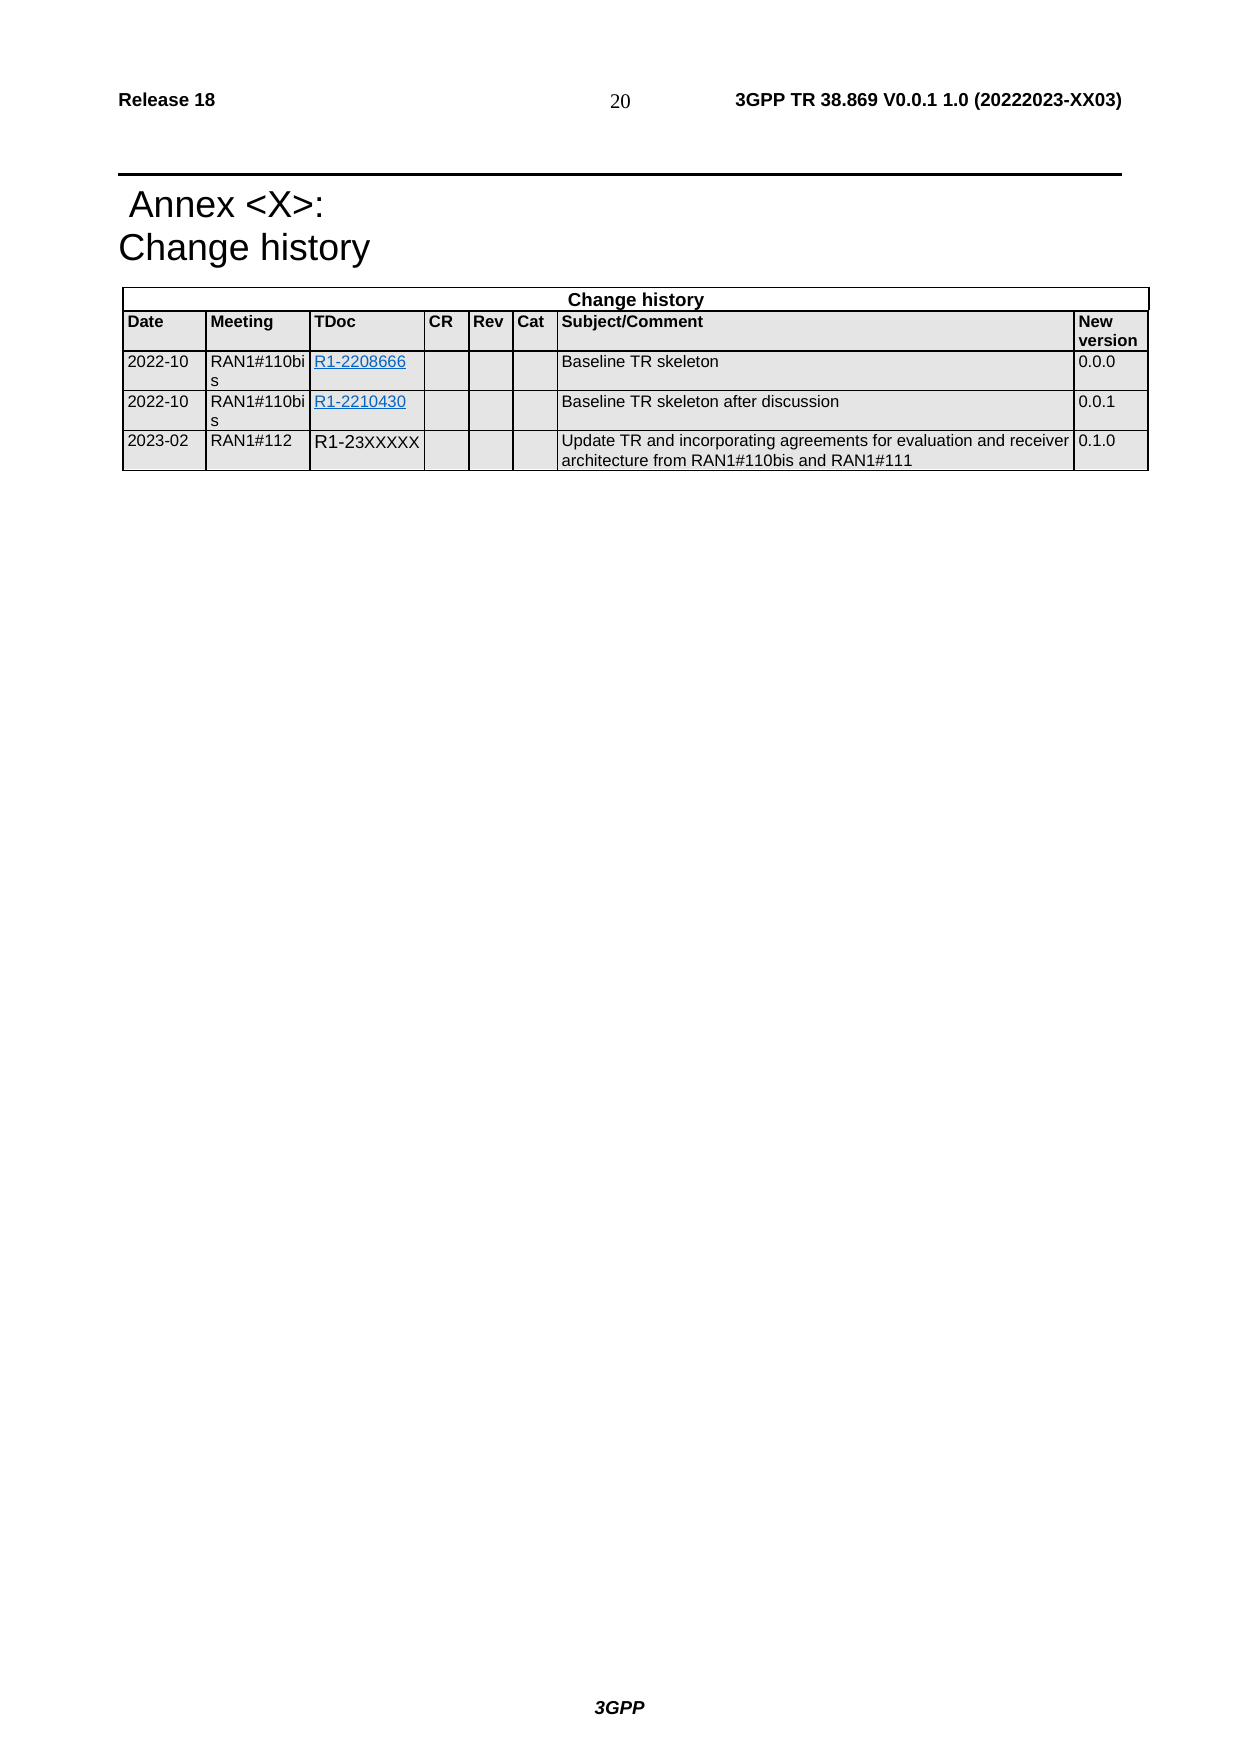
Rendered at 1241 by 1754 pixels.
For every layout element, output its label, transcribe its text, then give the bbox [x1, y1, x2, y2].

table_cell [1075, 352, 1147, 390]
table_cell [311, 431, 424, 469]
table_cell [1075, 391, 1147, 430]
table_cell CR [425, 312, 468, 350]
table_cell [425, 431, 468, 469]
table_cell [558, 391, 1073, 430]
table_cell [425, 391, 468, 430]
table_cell [470, 431, 512, 469]
table_cell [207, 431, 309, 469]
table_cell [311, 391, 424, 430]
table_cell [558, 352, 1073, 390]
subtitle Annex <X>: Change history [118, 176, 1122, 268]
table_cell [514, 431, 557, 469]
table_cell [558, 431, 1073, 469]
table_header Change history [124, 288, 1148, 310]
table_cell [124, 391, 205, 430]
table_cell [514, 352, 557, 390]
table_cell [207, 352, 309, 390]
table_cell Meeting [207, 312, 309, 350]
table_cell [311, 352, 424, 390]
table_cell [1075, 431, 1147, 469]
table_cell Rev [470, 312, 512, 350]
table_cell TDoc [311, 312, 424, 350]
table_cell [124, 352, 205, 390]
table_cell Cat [514, 312, 557, 350]
table_cell New version [1075, 312, 1147, 350]
table_cell [470, 391, 512, 430]
table_cell [124, 431, 205, 469]
table_cell [425, 352, 468, 390]
table_cell [470, 352, 512, 390]
table_cell [207, 391, 309, 430]
table_cell Date [124, 312, 205, 350]
table_cell [514, 391, 557, 430]
table_cell Subject/Comment [558, 312, 1073, 350]
